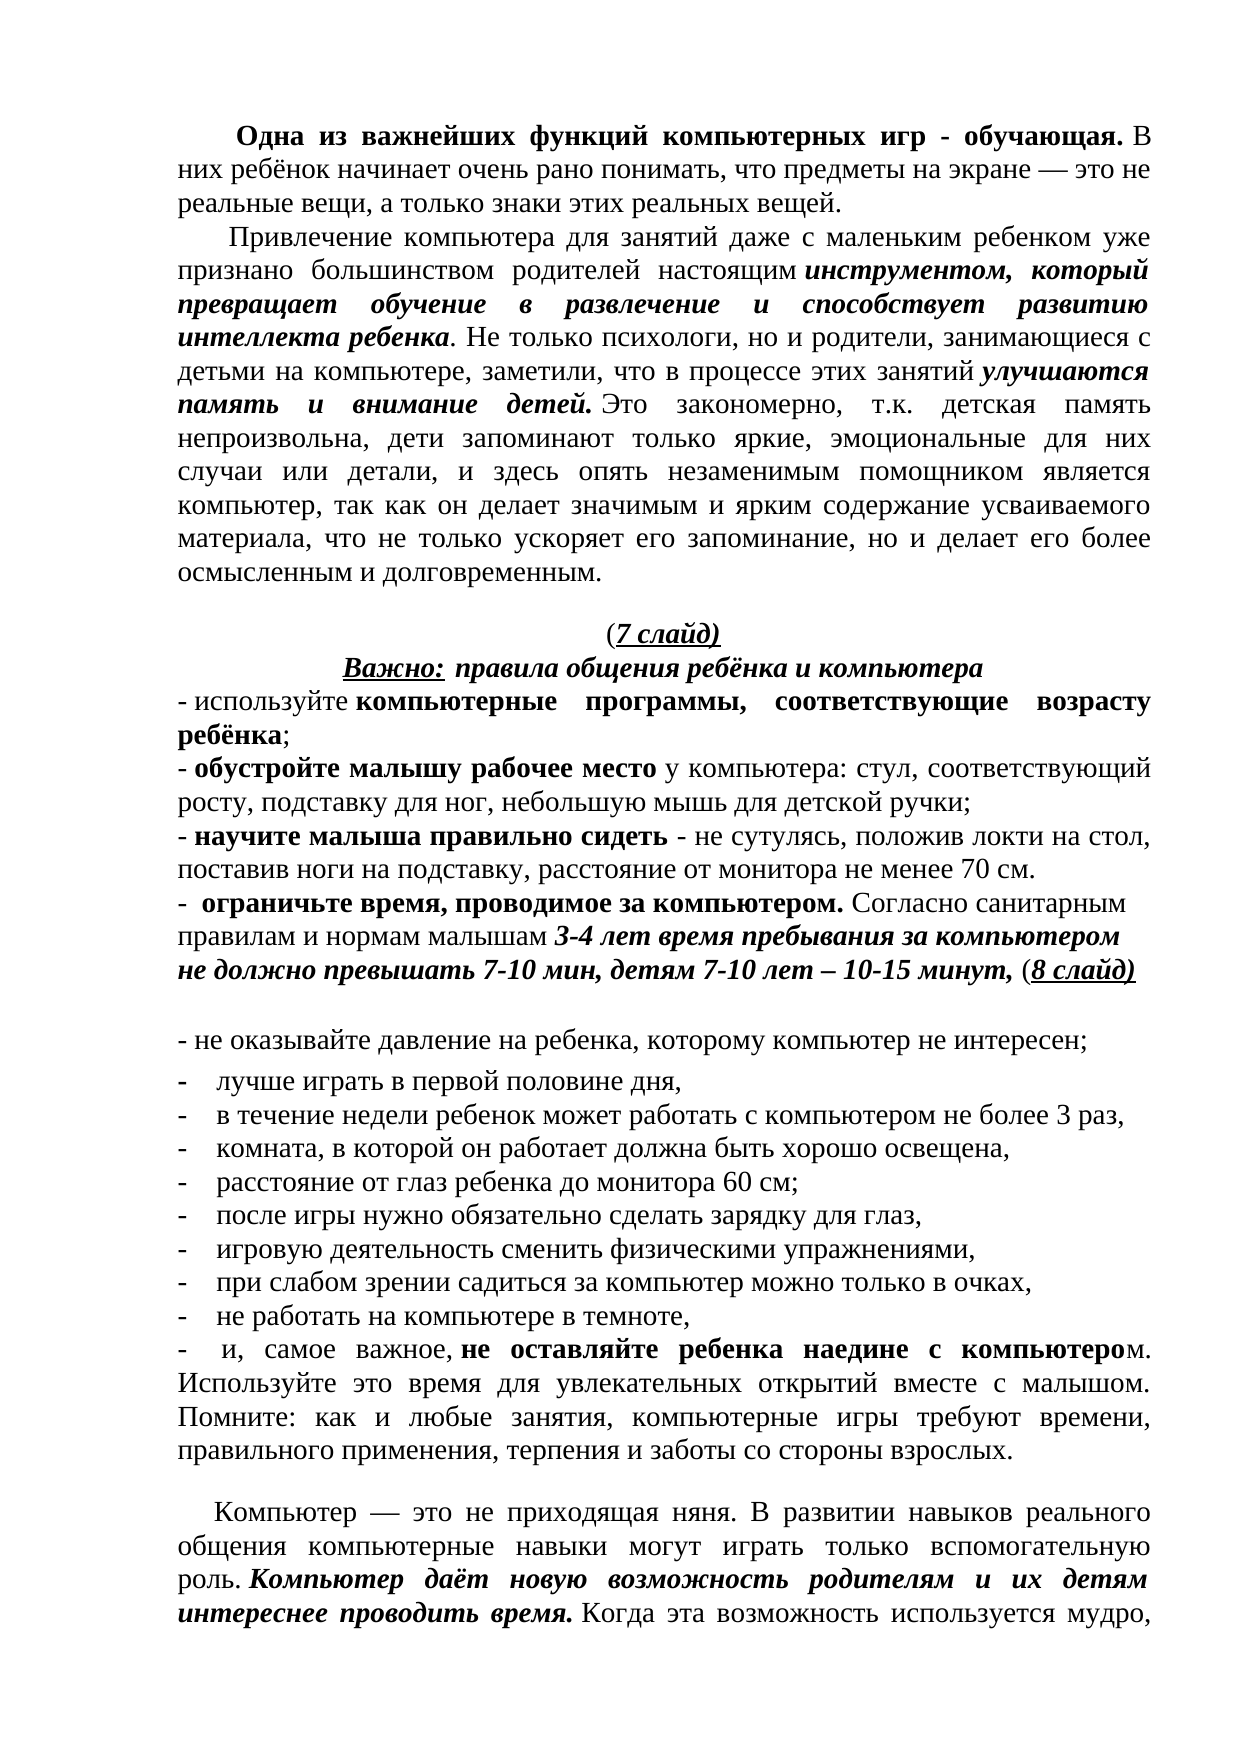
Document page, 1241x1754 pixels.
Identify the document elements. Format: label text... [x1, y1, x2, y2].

text - в течение недели ребенок может работать с компьютером не более 3 раз, [177, 1097, 1152, 1130]
text - лучше играть в первой половине дня, [177, 1063, 1152, 1097]
text - используйте компьютерные программы, соответствующие возрасту ребёнка; [177, 683, 1152, 751]
text - научите малыша правильно сидеть - не сутулясь, положив локти на стол, поставив ноги на подставку, расстояние от монитора не менее 70 см. [177, 818, 1152, 885]
text - не оказывайте давление на ребенка, которому компьютер не интересен; [177, 1022, 1152, 1056]
text - игровую деятельность сменить физическими упражнениями, [177, 1231, 1152, 1264]
text - ограничьте время, проводимое за компьютером. Согласно санитарным правилам и нормам малышам 3-4 лет время пребывания за компьютером не должно превышать 7-10 мин, детям 7-10 лет – 10-15 минут, (8 слайд) [177, 885, 1152, 985]
text - расстояние от глаз ребенка до монитора 60 см; [177, 1164, 1152, 1197]
text (7 слайд) [177, 616, 1152, 650]
text Одна из важнейших функций компьютерных игр - обучающая. В них ребёнок начинает очень рано понимать, что предметы на экране — это не реальные вещи, а только знаки этих реальных вещей. [177, 118, 1152, 219]
text Привлечение компьютера для занятий даже с маленьким ребенком уже признано большинством родителей настоящим инструментом, который превращает обучение в развлечение и способствует развитию интеллекта ребенка. Не только психологи, но и родители, занимающиеся с детьми на компьютере, заметили, что в процессе этих занятий улучшаются память и внимание детей. Это закономерно, т.к. детская память непроизвольна, дети запоминают только яркие, эмоциональные для них случаи или детали, и здесь опять незаменимым помощником является компьютер, так как он делает значимым и ярким содержание усваиваемого материала, что не только ускоряет его запоминание, но и делает его более осмысленным и долговременным. [177, 219, 1152, 588]
text - и, самое важное, не оставляйте ребенка наедине с компьютером. Используйте это время для увлекательных открытий вместе с малышом. Помните: как и любые занятия, компьютерные игры требуют времени, правильного применения, терпения и заботы со стороны взрослых. [177, 1332, 1152, 1466]
text Важно: правила общения ребёнка и компьютера [177, 650, 1152, 683]
text - не работать на компьютере в темноте, [177, 1298, 1152, 1332]
text - при слабом зрении садиться за компьютер можно только в очках, [177, 1264, 1152, 1298]
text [177, 1494, 1152, 1629]
text - обустройте малышу рабочее место у компьютера: стул, соответствующий росту, подставку для ног, небольшую мышь для детской ручки; [177, 751, 1152, 818]
text - после игры нужно обязательно сделать зарядку для глаз, [177, 1197, 1152, 1231]
text - комната, в которой он работает должна быть хорошо освещена, [177, 1130, 1152, 1164]
